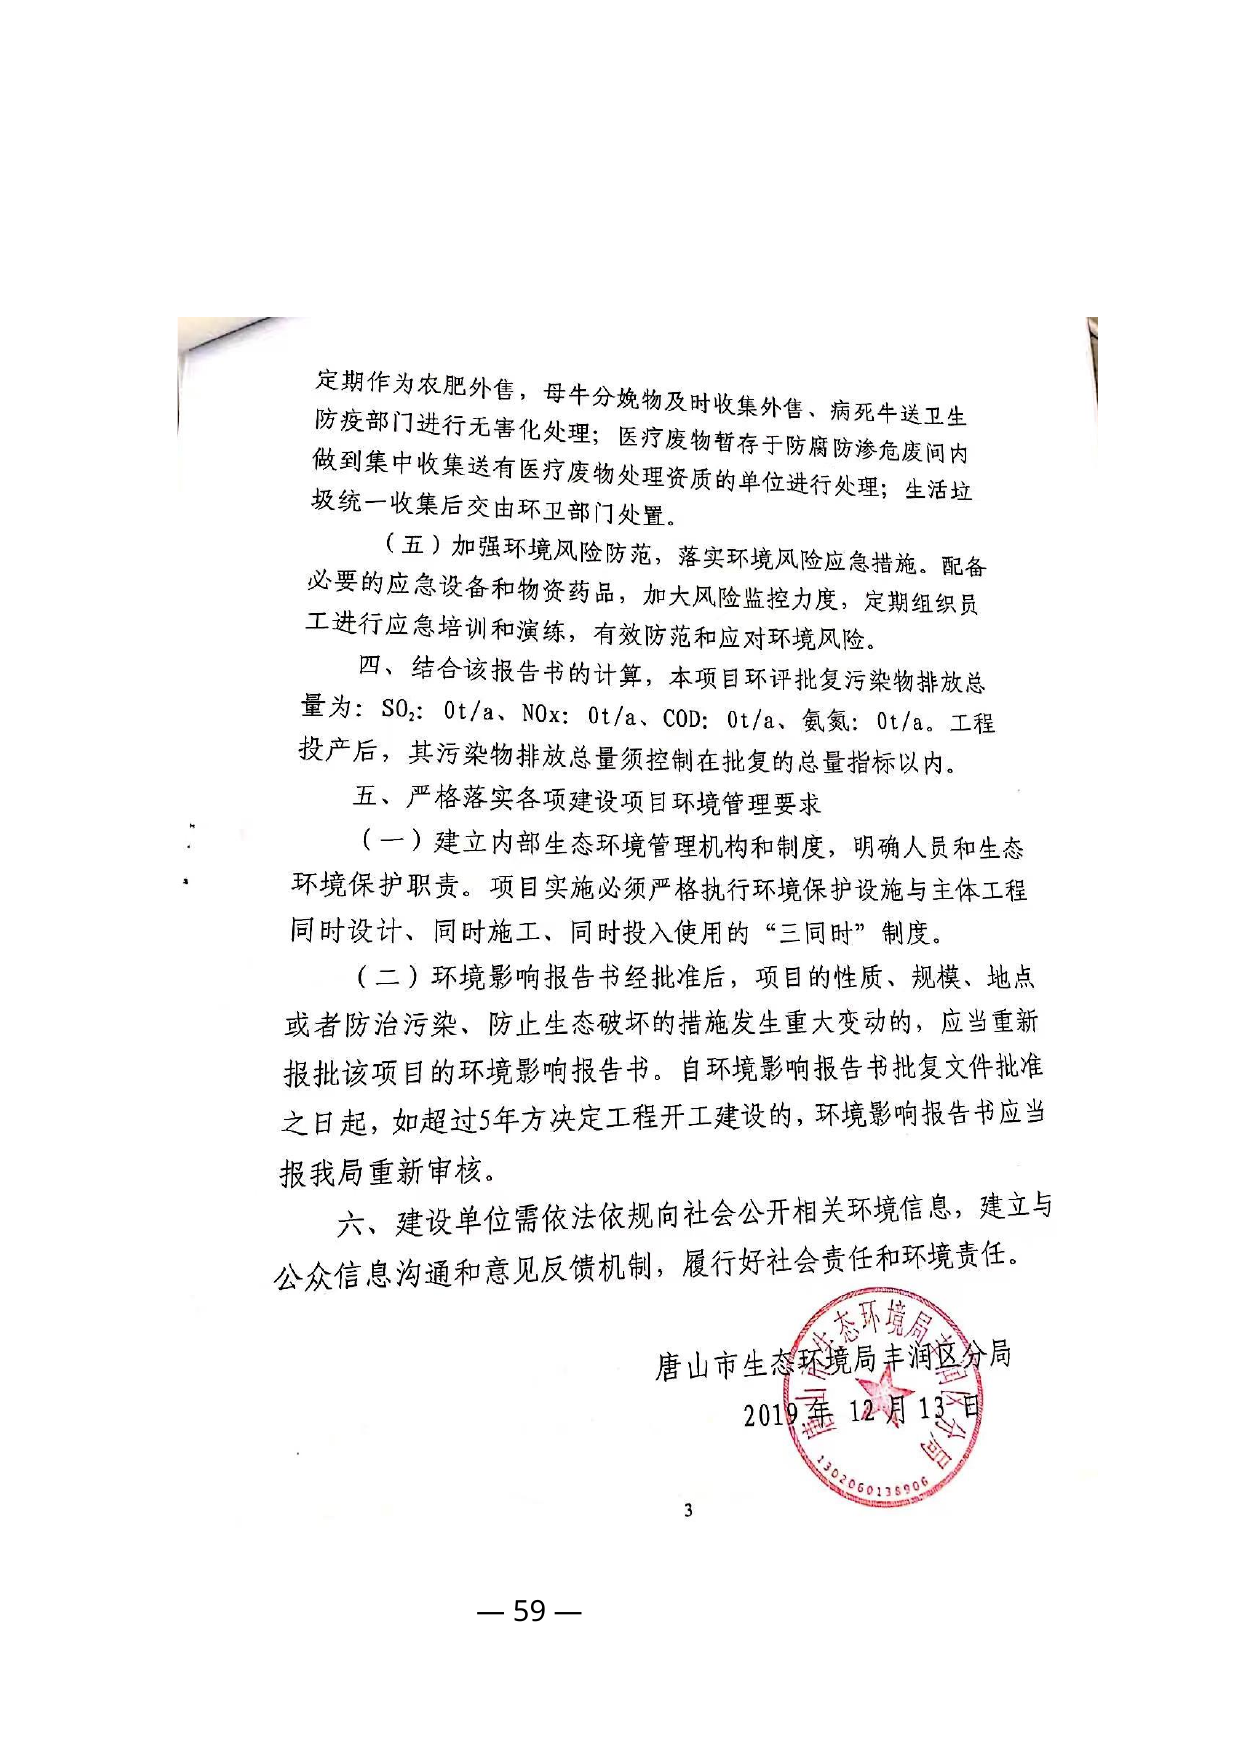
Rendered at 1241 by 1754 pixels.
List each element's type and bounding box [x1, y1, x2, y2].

picture [177, 317, 1098, 1546]
